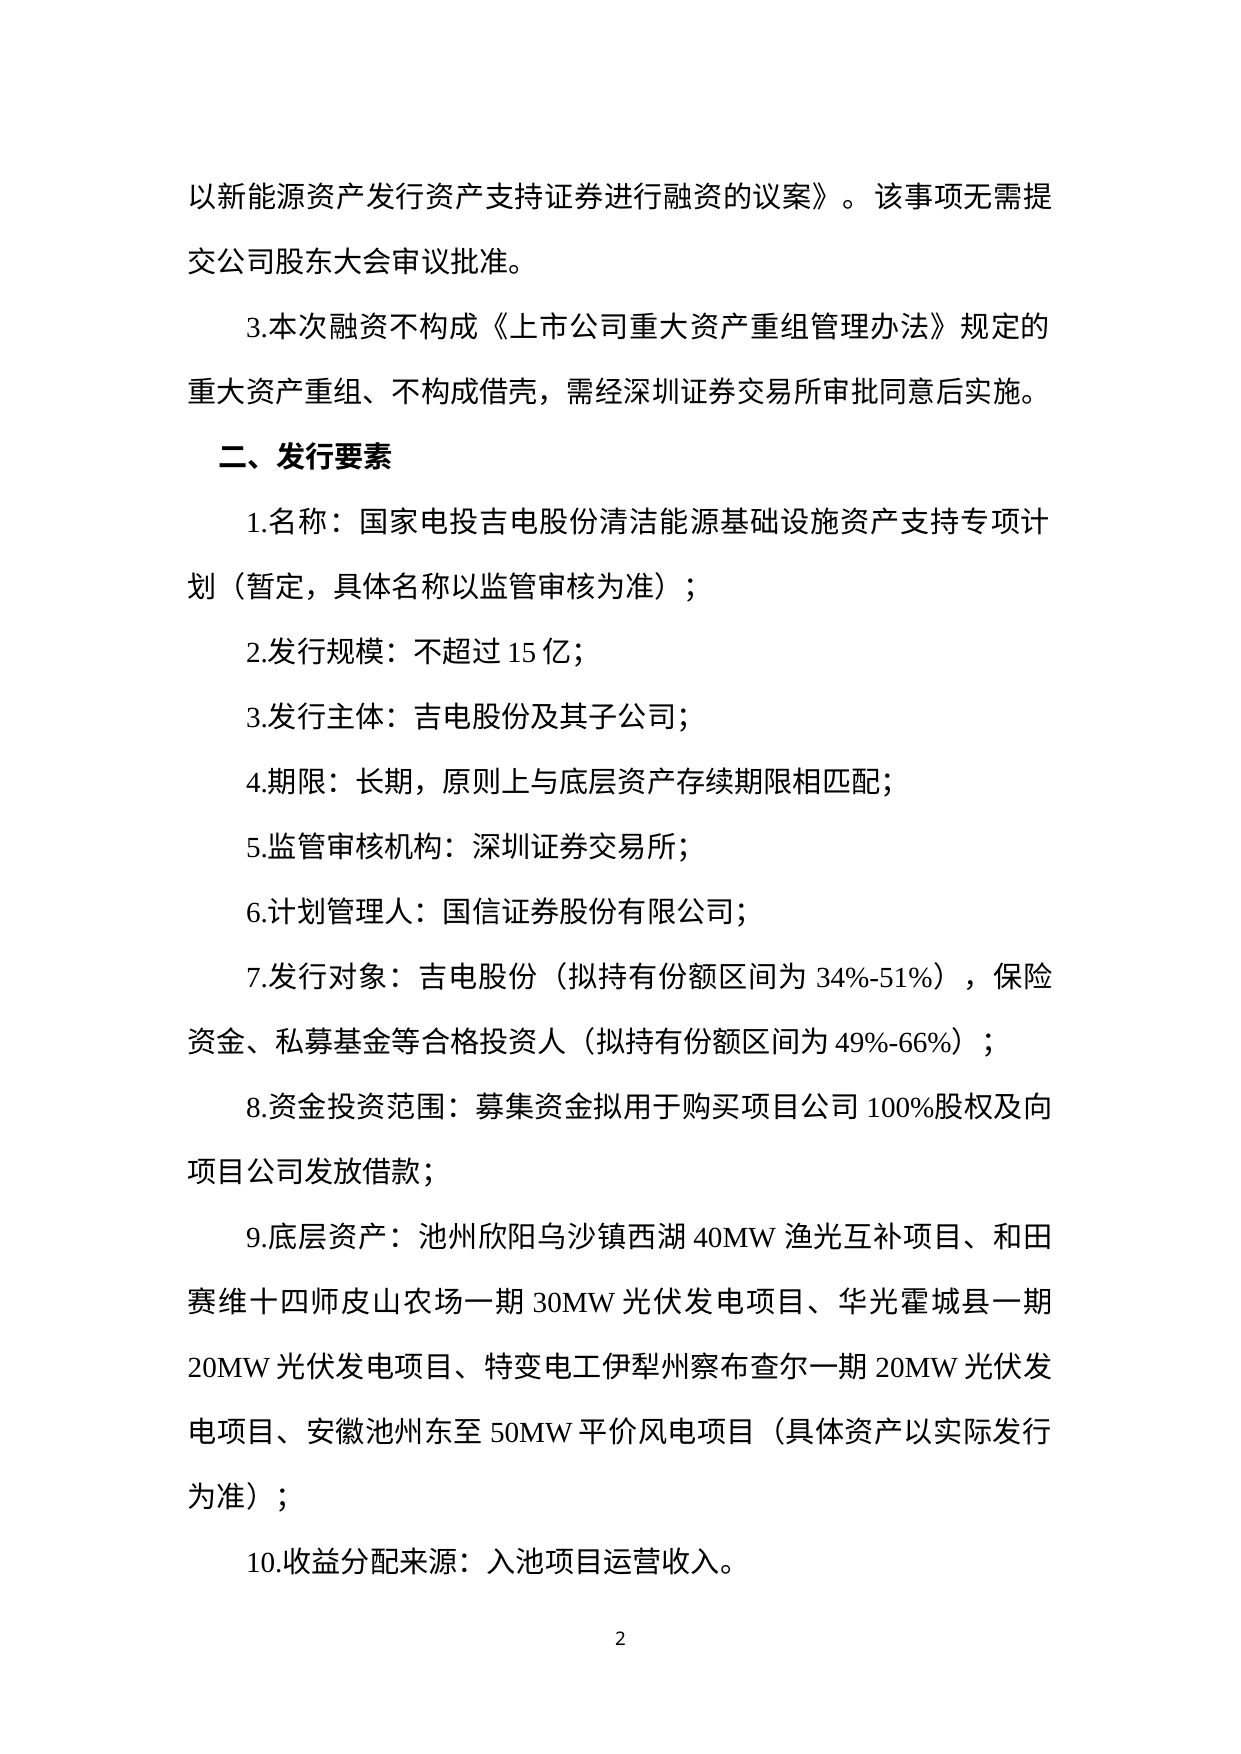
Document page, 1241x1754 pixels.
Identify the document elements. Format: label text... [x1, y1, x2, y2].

text 二、发行要素 [187, 422, 1053, 487]
text 3.本次融资不构成《上市公司重大资产重组管理办法》规定的重大资产重组、不构成借壳，需经深圳证券交易所审批同意后实施。 [187, 292, 1053, 422]
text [187, 162, 1053, 292]
text 9.底层资产：池州欣阳乌沙镇西湖40MW 渔光互补项目、和田赛维十四师皮山农场一期30MW光伏发电项目、华光霍城县一期20MW光伏发电项目、特变电工伊犁州察布查尔一期20MW光伏发电项目、安徽池州东至50MW平价风电项目（具体资产以实际发行为准）； [187, 1202, 1053, 1527]
text 6.计划管理人：国信证券股份有限公司； [187, 877, 1053, 942]
text 1.名称：国家电投吉电股份清洁能源基础设施资产支持专项计划（暂定，具体名称以监管审核为准）； [187, 487, 1053, 617]
text 7.发行对象：吉电股份（拟持有份额区间为34%-51%），保险资金、私募基金等合格投资人（拟持有份额区间为49%-66%）； [187, 942, 1053, 1072]
text 3.发行主体：吉电股份及其子公司； [187, 682, 1053, 747]
text 8.资金投资范围：募集资金拟用于购买项目公司100%股权及向项目公司发放借款； [187, 1072, 1053, 1202]
text 10.收益分配来源：入池项目运营收入。 [187, 1527, 1053, 1592]
text 4.期限：长期，原则上与底层资产存续期限相匹配； [187, 747, 1053, 812]
text 2.发行规模：不超过15亿； [187, 617, 1053, 682]
text 5.监管审核机构：深圳证券交易所； [187, 812, 1053, 877]
